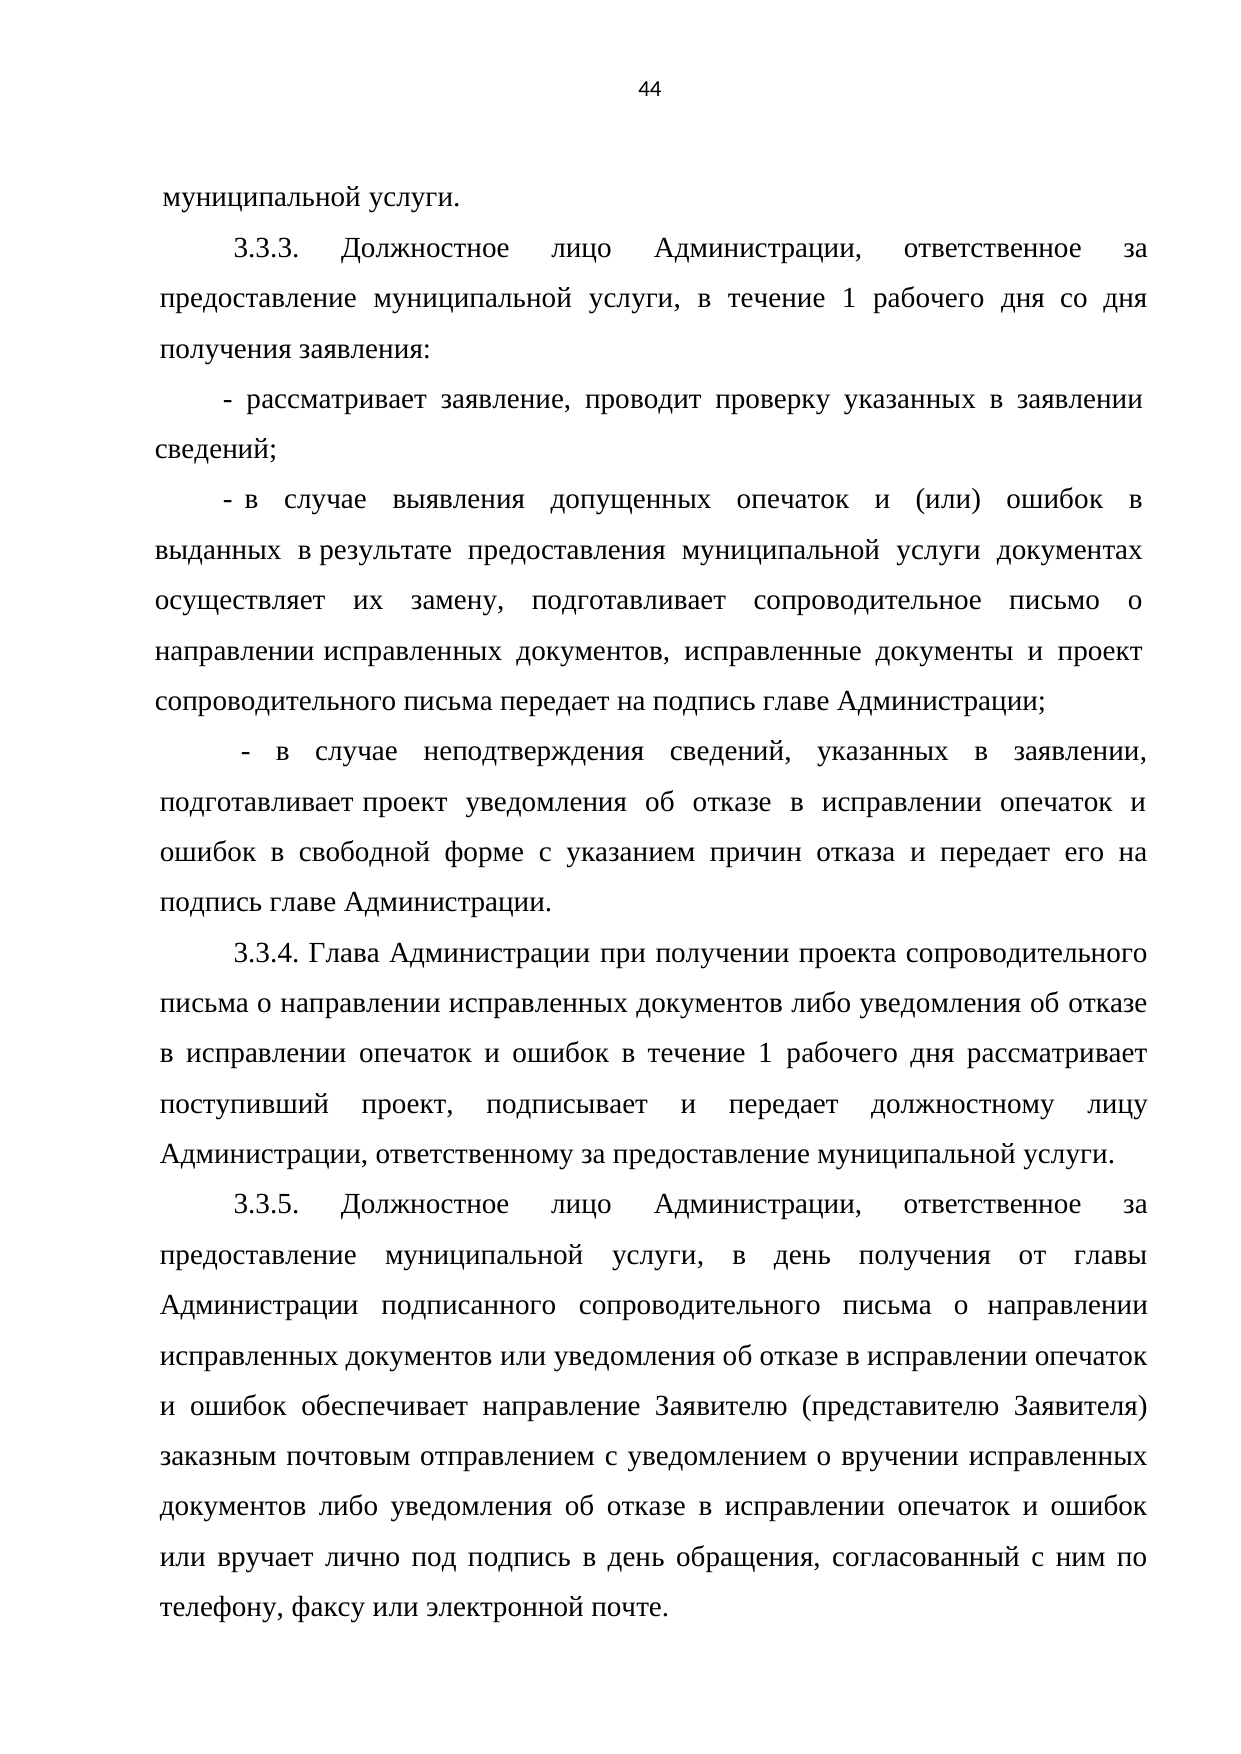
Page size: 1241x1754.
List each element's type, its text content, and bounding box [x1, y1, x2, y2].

text - рассматривает заявление, проводит проверку указанных в заявлении сведений; [154, 381, 1143, 465]
text - в случае выявления допущенных опечаток и (или) ошибок в выданных в результате предоставления муниципальной услуги документах осуществляет их замену, подготавливает сопроводительное письмо о направлении исправленных документов, исправленные документы и проект сопроводительного письма передает на подпись главе Администрации; [154, 482, 1143, 716]
text 3.3.4. Глава Администрации при получении проекта сопроводительного письма о направлении исправленных документов либо уведомления об отказе в исправлении опечаток и ошибок в течение 1 рабочего дня рассматривает поступивший проект, подписывает и передает должностному лицу Администрации, ответственному за предоставление муниципальной услуги. [159, 935, 1147, 1169]
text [162, 179, 1157, 213]
text 3.3.5. Должностное лицо Администрации, ответственное за предоставление муниципальной услуги, в день получения от главы Администрации подписанного сопроводительного письма о направлении исправленных документов или уведомления об отказе в исправлении опечаток и ошибок обеспечивает направление Заявителю (представителю Заявителя) заказным почтовым отправлением с уведомлением о вручении исправленных документов либо уведомления об отказе в исправлении опечаток и ошибок или вручает лично под подпись в день обращения, согласованный с ним по телефону, факсу или электронной почте. [159, 1187, 1148, 1623]
text - в случае неподтверждения сведений, указанных в заявлении, подготавливает проект уведомления об отказе в исправлении опечаток и ошибок в свободной форме с указанием причин отказа и передает его на подпись главе Администрации. [159, 733, 1147, 918]
text 3.3.3. Должностное лицо Администрации, ответственное за предоставление муниципальной услуги, в течение 1 рабочего дня со дня получения заявления: [159, 230, 1147, 364]
